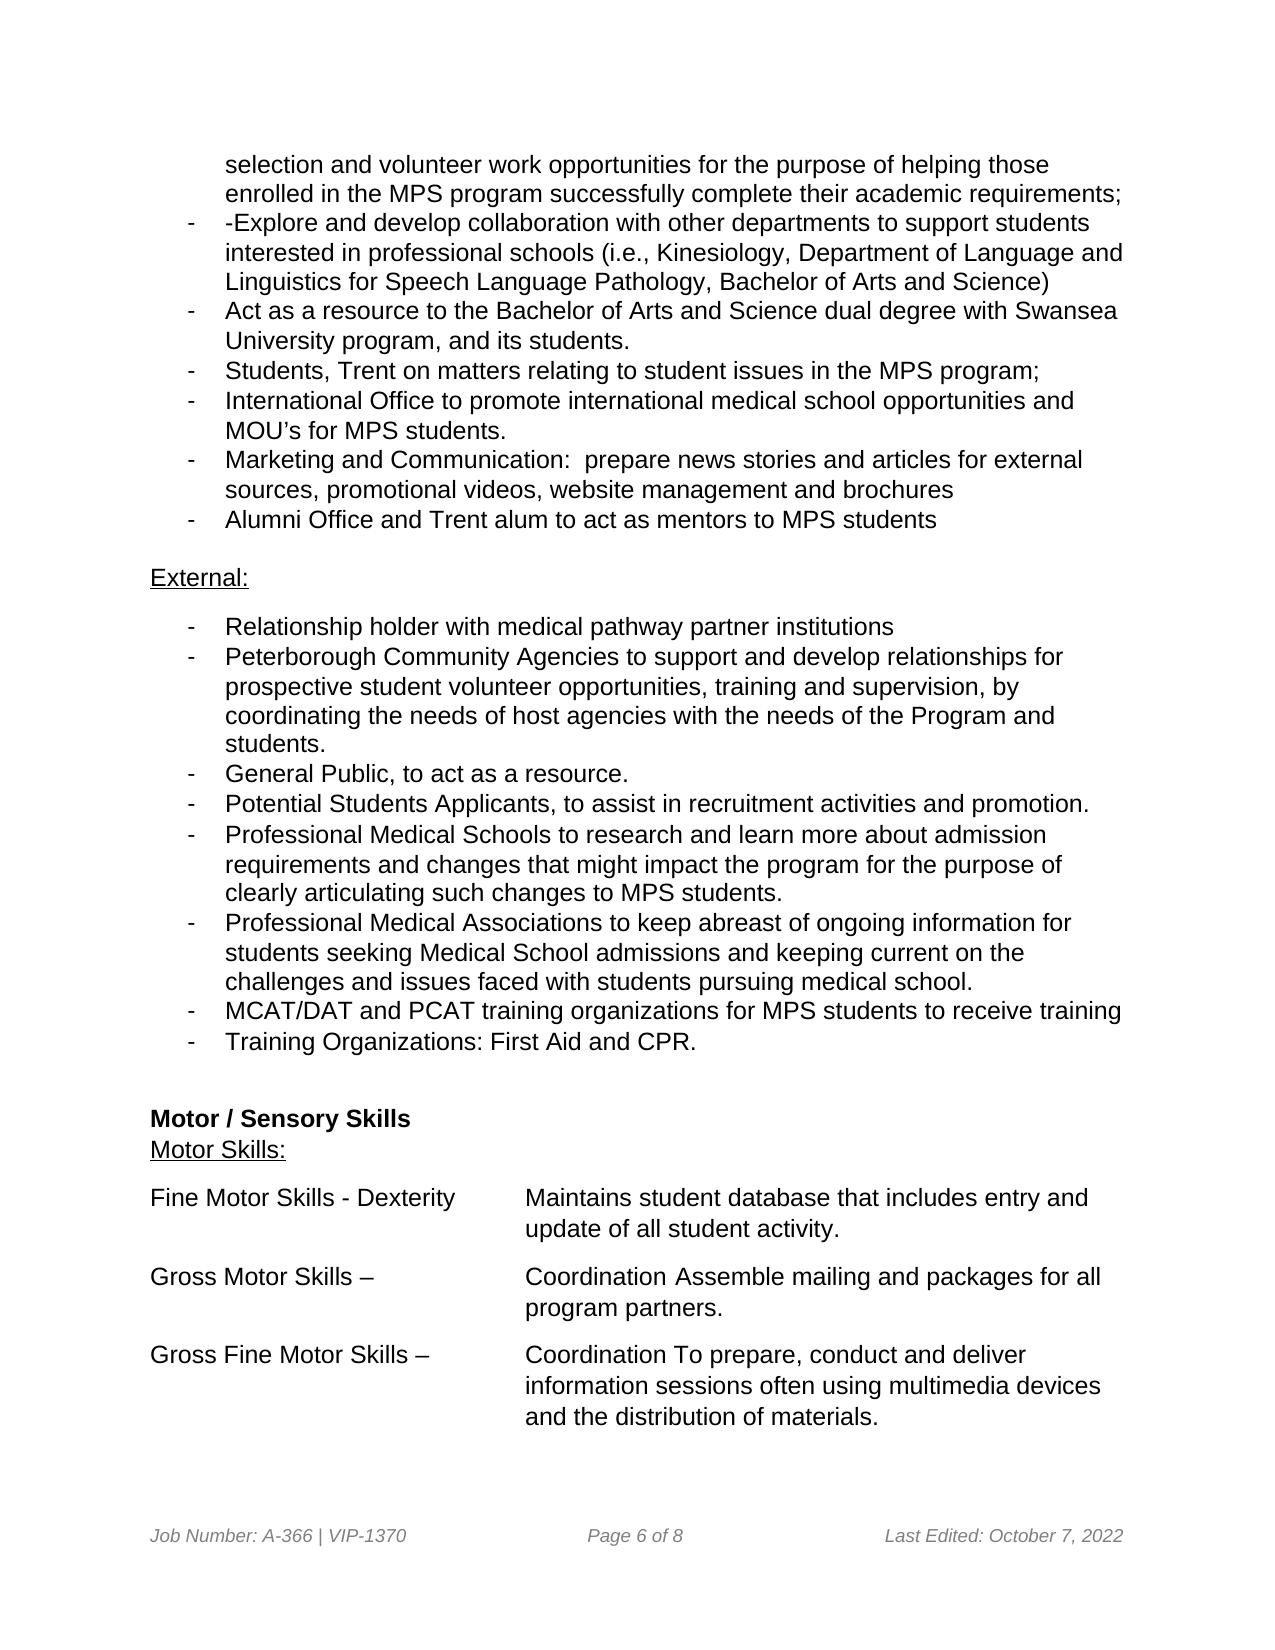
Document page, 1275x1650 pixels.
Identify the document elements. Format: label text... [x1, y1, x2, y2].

list Students, Trent on matters relating to student issues in the MPS program; [187, 355, 1125, 385]
list Peterborough Community Agencies to support and develop relationships for prospective student volunteer opportunities, training and supervision, by coordinating the needs of host agencies with the needs of the Program and students. [187, 641, 1125, 758]
text Fine Motor Skills - Dexterity Maintains student database that includes entry and update of all student activity. [150, 1183, 1125, 1242]
list International Office to promote international medical school opportunities and MOU’s for MPS students. [187, 385, 1125, 444]
list -Explore and develop collaboration with other departments to support students interested in professional schools (i.e., Kinesiology, Department of Language and Linguistics for Speech Language Pathology, Bachelor of Arts and Science) [187, 207, 1125, 296]
subtitle Motor / Sensory Skills [150, 1104, 1125, 1133]
list Potential Students Applicants, to assist in recruitment activities and promotion. [187, 789, 1125, 819]
text Gross Motor Skills – Coordination Assemble mailing and packages for all program partners. [150, 1261, 1125, 1321]
list Alumni Office and Trent alum to act as mentors to MPS students [187, 504, 1125, 534]
list Professional Medical Schools to research and learn more about admission requirements and changes that might impact the program for the purpose of clearly articulating such changes to MPS students. [187, 819, 1125, 907]
text Gross Fine Motor Skills – Coordination To prepare, conduct and deliver information sessions often using multimedia devices and the distribution of materials. [150, 1340, 1125, 1431]
list Act as a resource to the Bachelor of Arts and Science dual degree with Swansea University program, and its students. [187, 296, 1125, 355]
list Relationship holder with medical pathway partner institutions [187, 611, 1125, 641]
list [187, 150, 1125, 207]
list General Public, to act as a resource. [187, 758, 1125, 789]
text External: [150, 563, 1125, 592]
text Motor Skills: [150, 1135, 1125, 1164]
list Training Organizations: First Aid and CPR. [187, 1026, 1125, 1056]
list MCAT/DAT and PCAT training organizations for MPS students to receive training [187, 995, 1125, 1026]
list Marketing and Communication: prepare news stories and articles for external sources, promotional videos, website management and brochures [187, 444, 1125, 504]
list Professional Medical Associations to keep abreast of ongoing information for students seeking Medical School admissions and keeping current on the challenges and issues faced with students pursuing medical school. [187, 907, 1125, 995]
